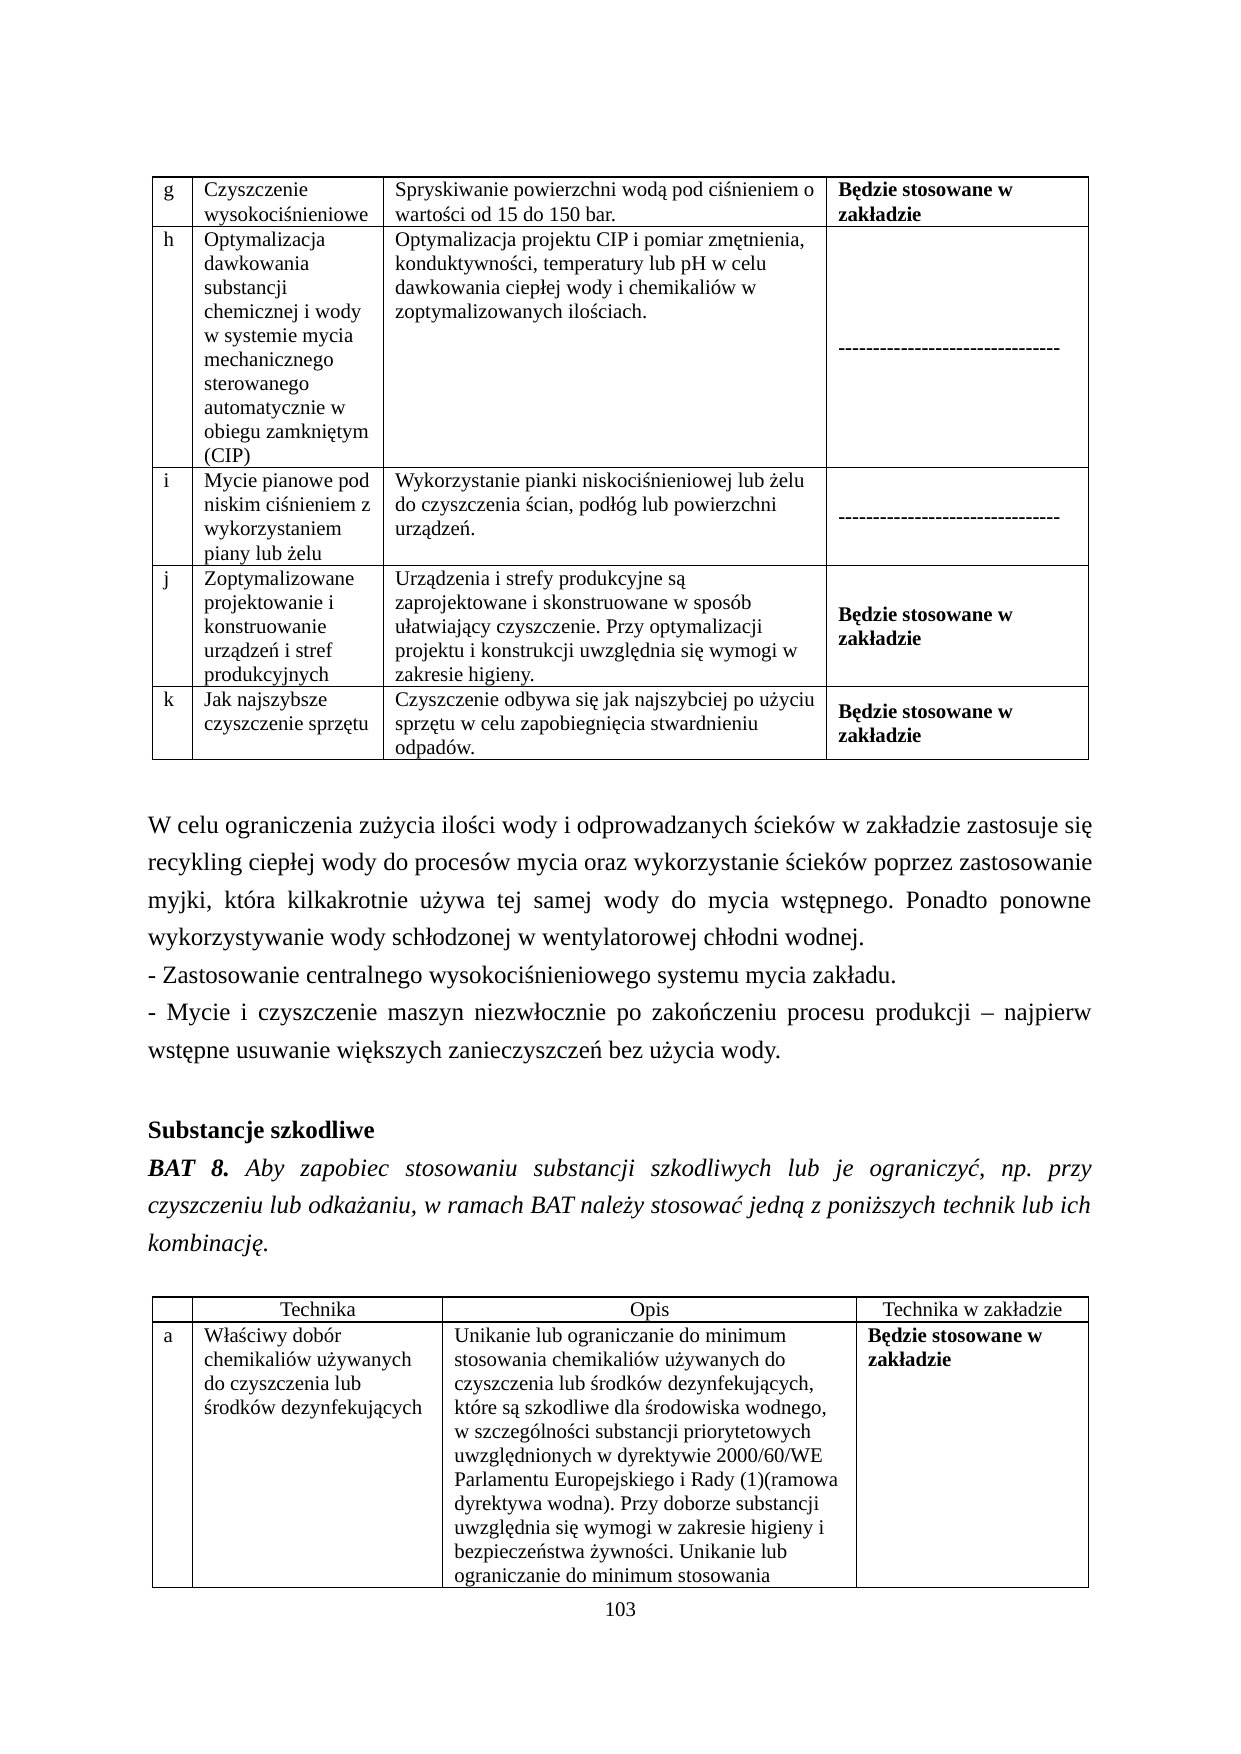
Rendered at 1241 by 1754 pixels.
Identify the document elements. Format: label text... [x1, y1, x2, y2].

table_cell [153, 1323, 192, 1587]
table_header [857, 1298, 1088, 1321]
text - Zastosowanie centralnego wysokociśnieniowego systemu mycia zakładu. [148, 953, 1093, 991]
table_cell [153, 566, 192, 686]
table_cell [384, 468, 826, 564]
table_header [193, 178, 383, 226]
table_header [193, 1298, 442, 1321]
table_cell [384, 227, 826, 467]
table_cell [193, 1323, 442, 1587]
list Substancje szkodliwe [148, 1109, 1093, 1146]
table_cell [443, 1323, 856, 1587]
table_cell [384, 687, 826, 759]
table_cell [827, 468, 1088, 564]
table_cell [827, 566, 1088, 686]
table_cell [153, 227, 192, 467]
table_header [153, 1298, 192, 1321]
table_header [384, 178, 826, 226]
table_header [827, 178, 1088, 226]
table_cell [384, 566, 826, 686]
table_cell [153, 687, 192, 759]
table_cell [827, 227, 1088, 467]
text W celu ograniczenia zużycia ilości wody i odprowadzanych ścieków w zakładzie zastosuje się recykling ciepłej wody do procesów mycia oraz wykorzystanie ścieków poprzez zastosowanie myjki, która kilkakrotnie używa tej samej wody do mycia wstępnego. Ponadto ponowne wykorzystywanie wody schłodzonej w wentylatorowej chłodni wodnej. [148, 803, 1093, 953]
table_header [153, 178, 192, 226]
text BAT 8. Aby zapobiec stosowaniu substancji szkodliwych lub je ograniczyć, np. przy czyszczeniu lub odkażaniu, w ramach BAT należy stosować jedną z poniższych technik lub ich kombinację. [148, 1146, 1093, 1259]
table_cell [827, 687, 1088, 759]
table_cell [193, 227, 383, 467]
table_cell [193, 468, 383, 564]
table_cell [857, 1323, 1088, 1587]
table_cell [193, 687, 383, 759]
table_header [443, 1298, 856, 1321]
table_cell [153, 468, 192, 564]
text - Mycie i czyszczenie maszyn niezwłocznie po zakończeniu procesu produkcji – najpierw wstępne usuwanie większych zanieczyszczeń bez użycia wody. [148, 991, 1093, 1066]
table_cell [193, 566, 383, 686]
